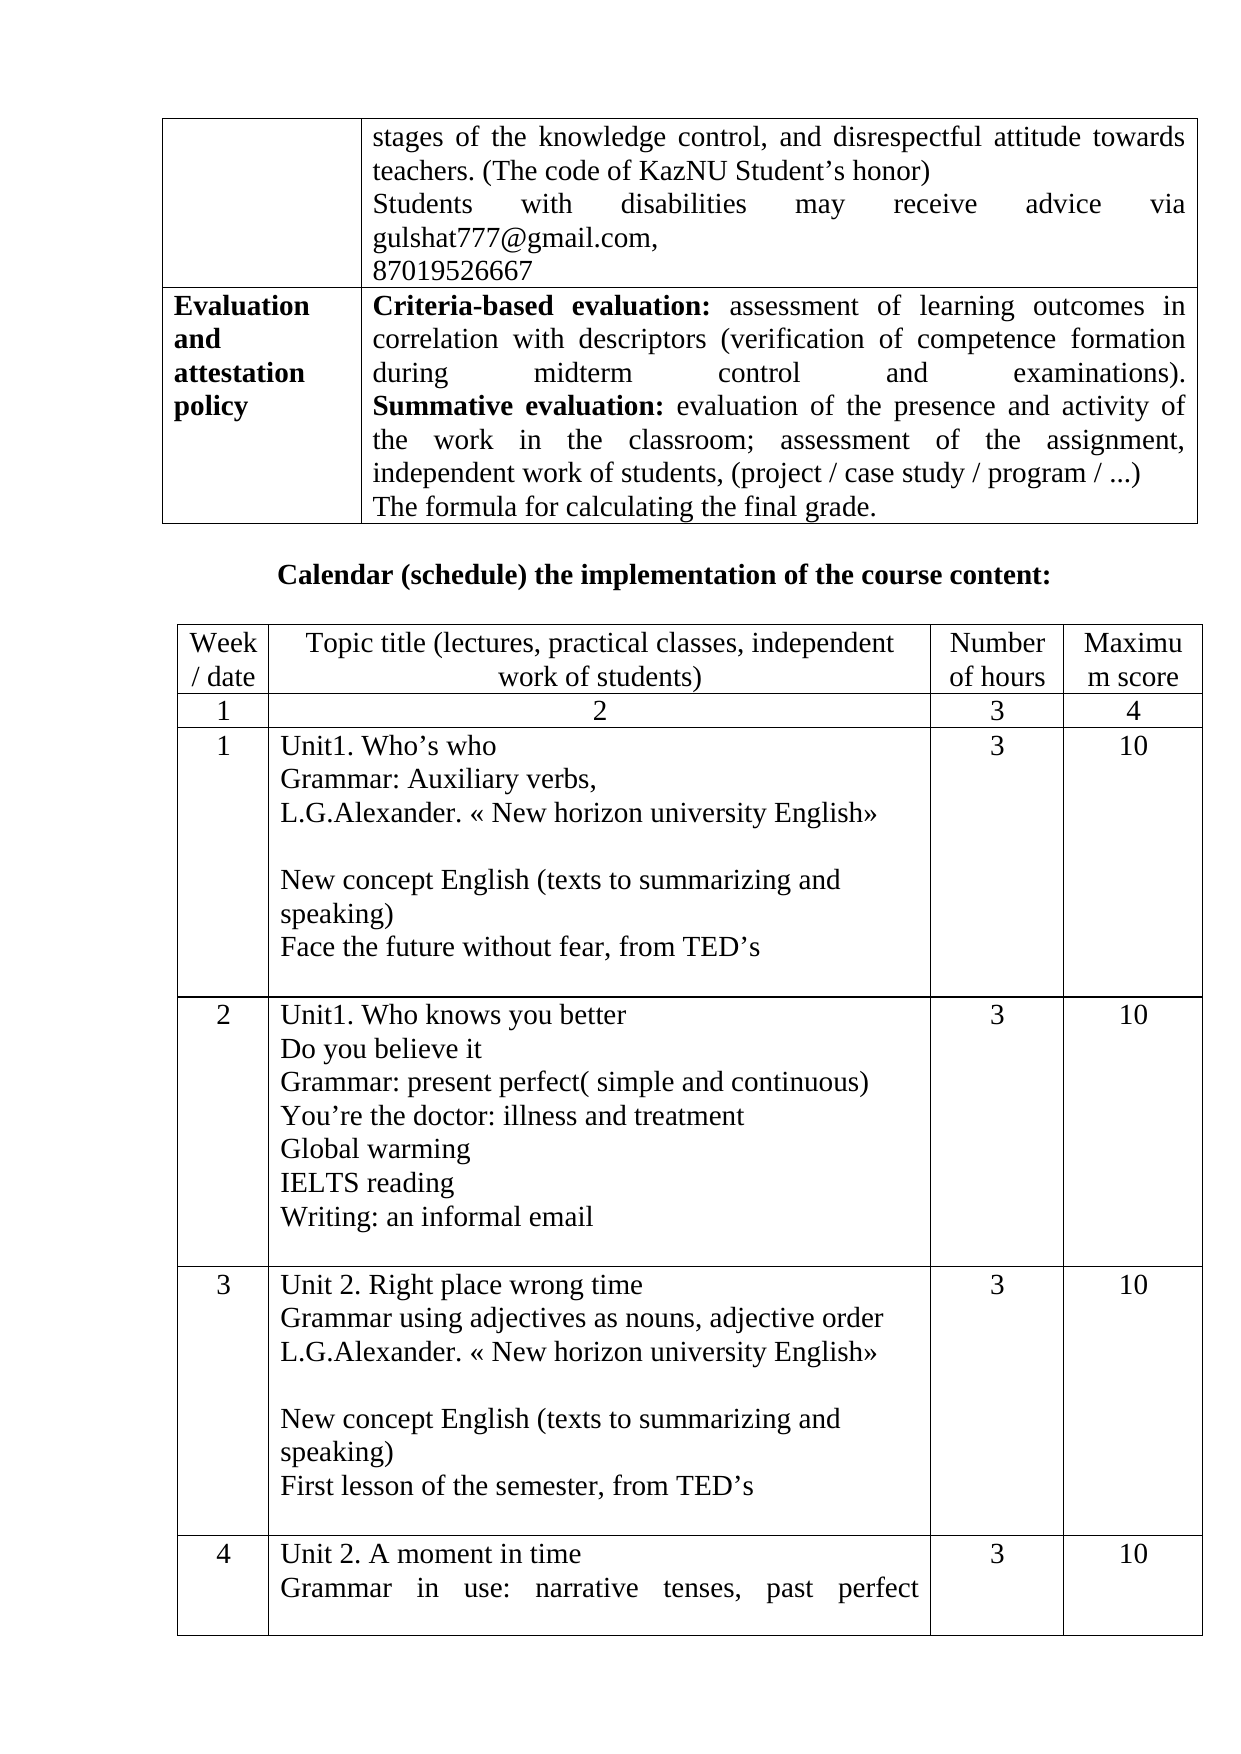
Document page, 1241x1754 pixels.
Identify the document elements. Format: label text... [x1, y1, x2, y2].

table_cell 3 [931, 998, 1063, 1266]
table_cell 1 [178, 694, 268, 727]
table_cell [362, 119, 1197, 287]
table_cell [269, 1536, 930, 1635]
table_cell 3 [931, 1267, 1063, 1535]
table_cell 10 [1064, 728, 1202, 996]
table_cell Unit 2. Right place wrong time Grammar using adjectives as nouns, adjective order L.G.Alexander. « New horizon university English» New concept English (texts to summarizing and speaking) First lesson of the semester, from TED’s [269, 1267, 930, 1535]
table_cell 1 [178, 728, 268, 996]
table_cell 2 [178, 998, 268, 1266]
table_cell 10 [1064, 1536, 1202, 1635]
table_cell Unit1. Who’s who Grammar: Auxiliary verbs, L.G.Alexander. « New horizon university English» New concept English (texts to summarizing and speaking) Face the future without fear, from TED’s [269, 728, 930, 996]
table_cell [163, 119, 361, 287]
text Calendar (schedule) the implementation of the course content: [177, 557, 1152, 591]
table_cell Criteria-based evaluation: assessment of learning outcomes in correlation with descriptors (verification of competence formation during midterm control and examinations). Summative evaluation: evaluation of the presence and activity of the work in the classroom; assessment of the assignment, independent work of students, (project / case study / program / ...) The formula for calculating the final grade. [362, 288, 1197, 523]
table_cell 10 [1064, 998, 1202, 1266]
table_header Topic title (lectures, practical classes, independent work of students) [269, 625, 930, 692]
table_cell Evaluation and attestation policy [163, 288, 361, 523]
table_cell 3 [931, 728, 1063, 996]
table_cell 4 [178, 1536, 268, 1635]
table_cell 4 [1064, 694, 1202, 727]
table_cell 3 [931, 1536, 1063, 1635]
table_cell 10 [1064, 1267, 1202, 1535]
table_header Number of hours [931, 625, 1063, 692]
table_cell Unit1. Who knows you better Do you believe it Grammar: present perfect( simple and continuous) You’re the doctor: illness and treatment Global warming IELTS reading Writing: an informal email [269, 998, 930, 1266]
table_cell 2 [269, 694, 930, 727]
table_header Maximum score [1064, 625, 1202, 692]
table_cell 3 [178, 1267, 268, 1535]
table_cell 3 [931, 694, 1063, 727]
table_header Week / date [178, 625, 268, 692]
